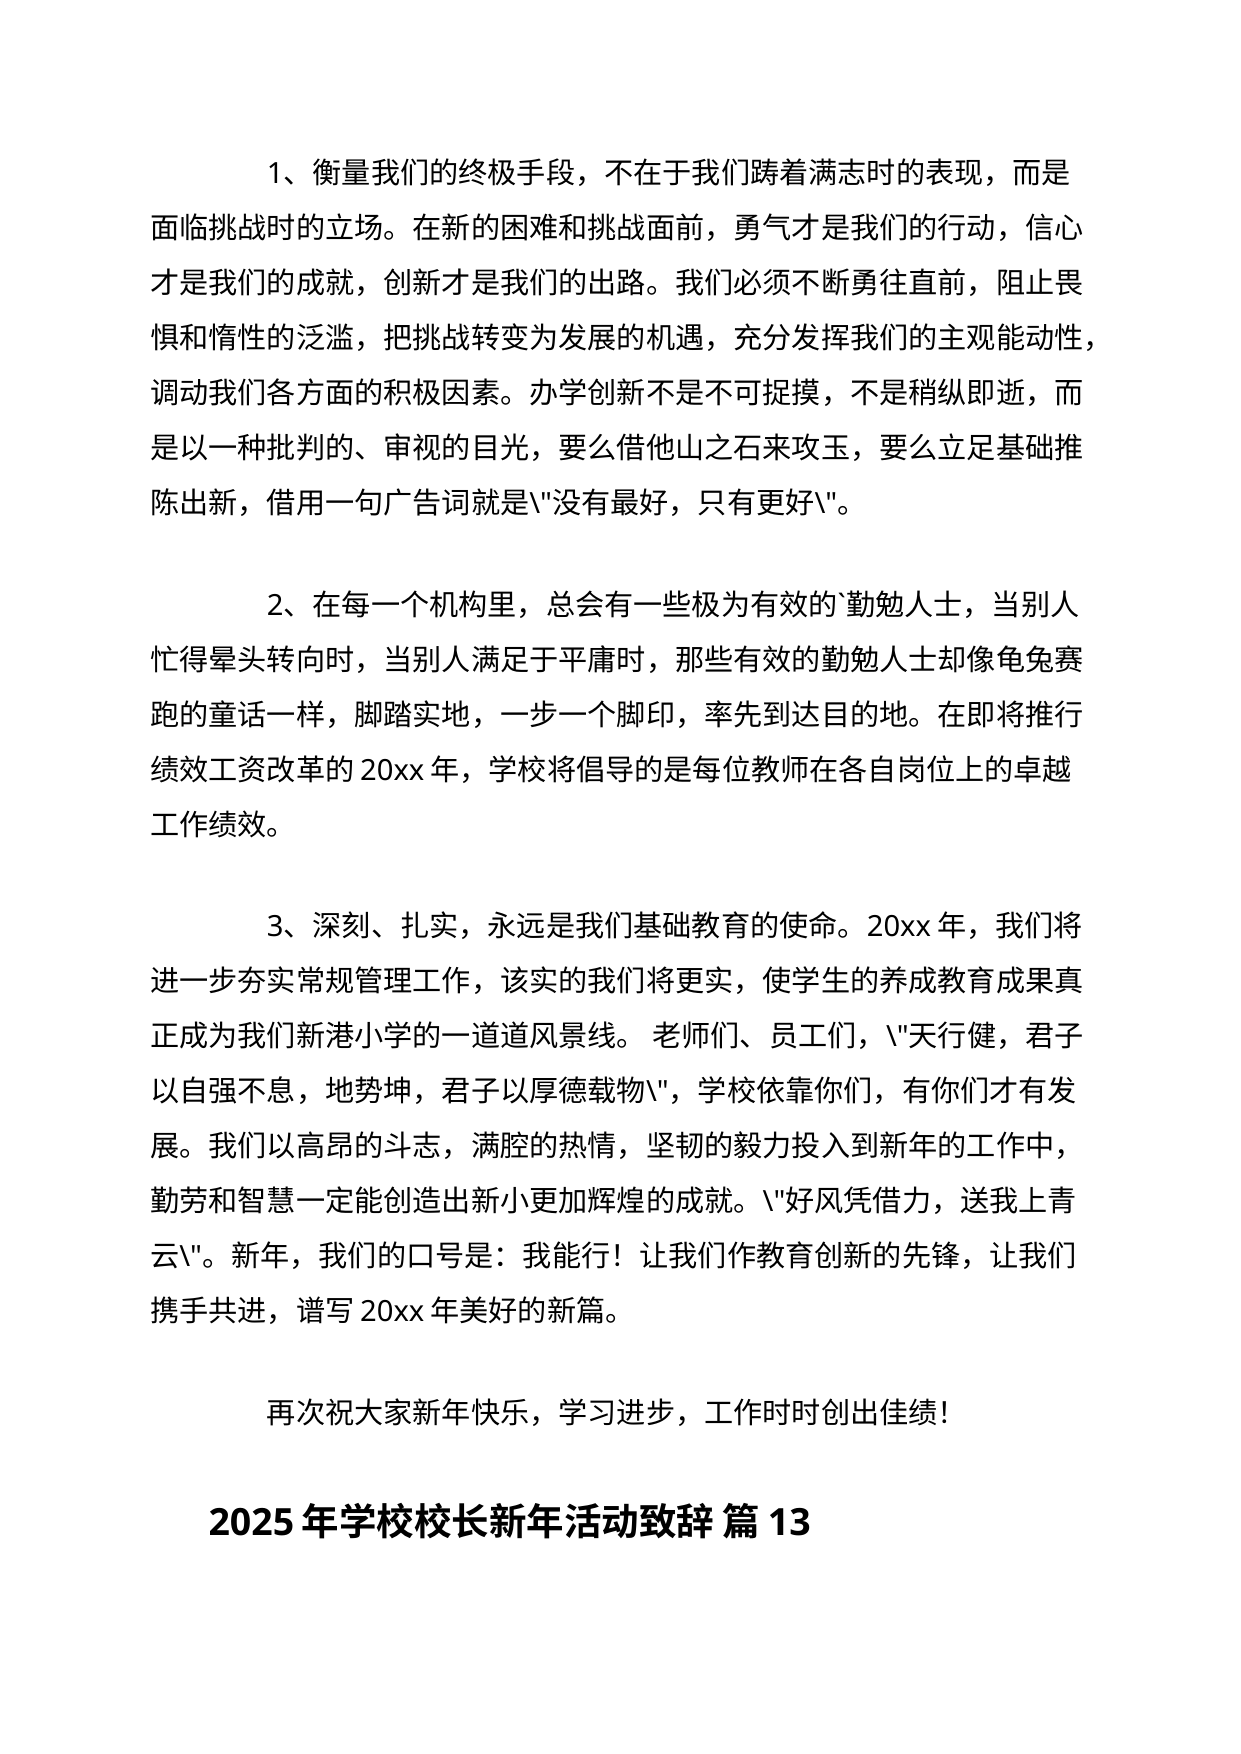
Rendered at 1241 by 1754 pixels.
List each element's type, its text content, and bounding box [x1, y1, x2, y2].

text 2、在每一个机构里，总会有一些极为有效的`勤勉人士，当别人忙得晕头转向时，当别人满足于平庸时，那些有效的勤勉人士却像龟兔赛跑的童话一样，脚踏实地，一步一个脚印，率先到达目的地。在即将推行绩效工资改革的20xx年，学校将倡导的是每位教师在各自岗位上的卓越工作绩效。 [150, 581, 1090, 843]
text 3、深刻、扎实，永远是我们基础教育的使命。20xx年，我们将进一步夯实常规管理工作，该实的我们将更实，使学生的养成教育成果真正成为我们新港小学的一道道风景线。 老师们、员工们，\"天行健，君子以自强不息，地势坤，君子以厚德载物\"，学校依靠你们，有你们才有发展。我们以高昂的斗志，满腔的热情，坚韧的毅力投入到新年的工作中，勤劳和智慧一定能创造出新小更加辉煌的成就。\"好风凭借力，送我上青云\"。新年，我们的口号是：我能行！让我们作教育创新的先锋，让我们携手共进，谱写20xx年美好的新篇。 [150, 903, 1090, 1330]
text 2025年学校校长新年活动致辞 篇13 [150, 1492, 1090, 1546]
text 再次祝大家新年快乐，学习进步，工作时时创出佳绩！ [150, 1390, 1090, 1432]
text 1、衡量我们的终极手段，不在于我们踌着满志时的表现，而是面临挑战时的立场。在新的困难和挑战面前，勇气才是我们的行动，信心才是我们的成就，创新才是我们的出路。我们必须不断勇往直前，阻止畏惧和惰性的泛滥，把挑战转变为发展的机遇，充分发挥我们的主观能动性，调动我们各方面的积极因素。办学创新不是不可捉摸，不是稍纵即逝，而是以一种批判的、审视的目光，要么借他山之石来攻玉，要么立足基础推陈出新，借用一句广告词就是\"没有最好，只有更好\"。 [150, 150, 1090, 522]
